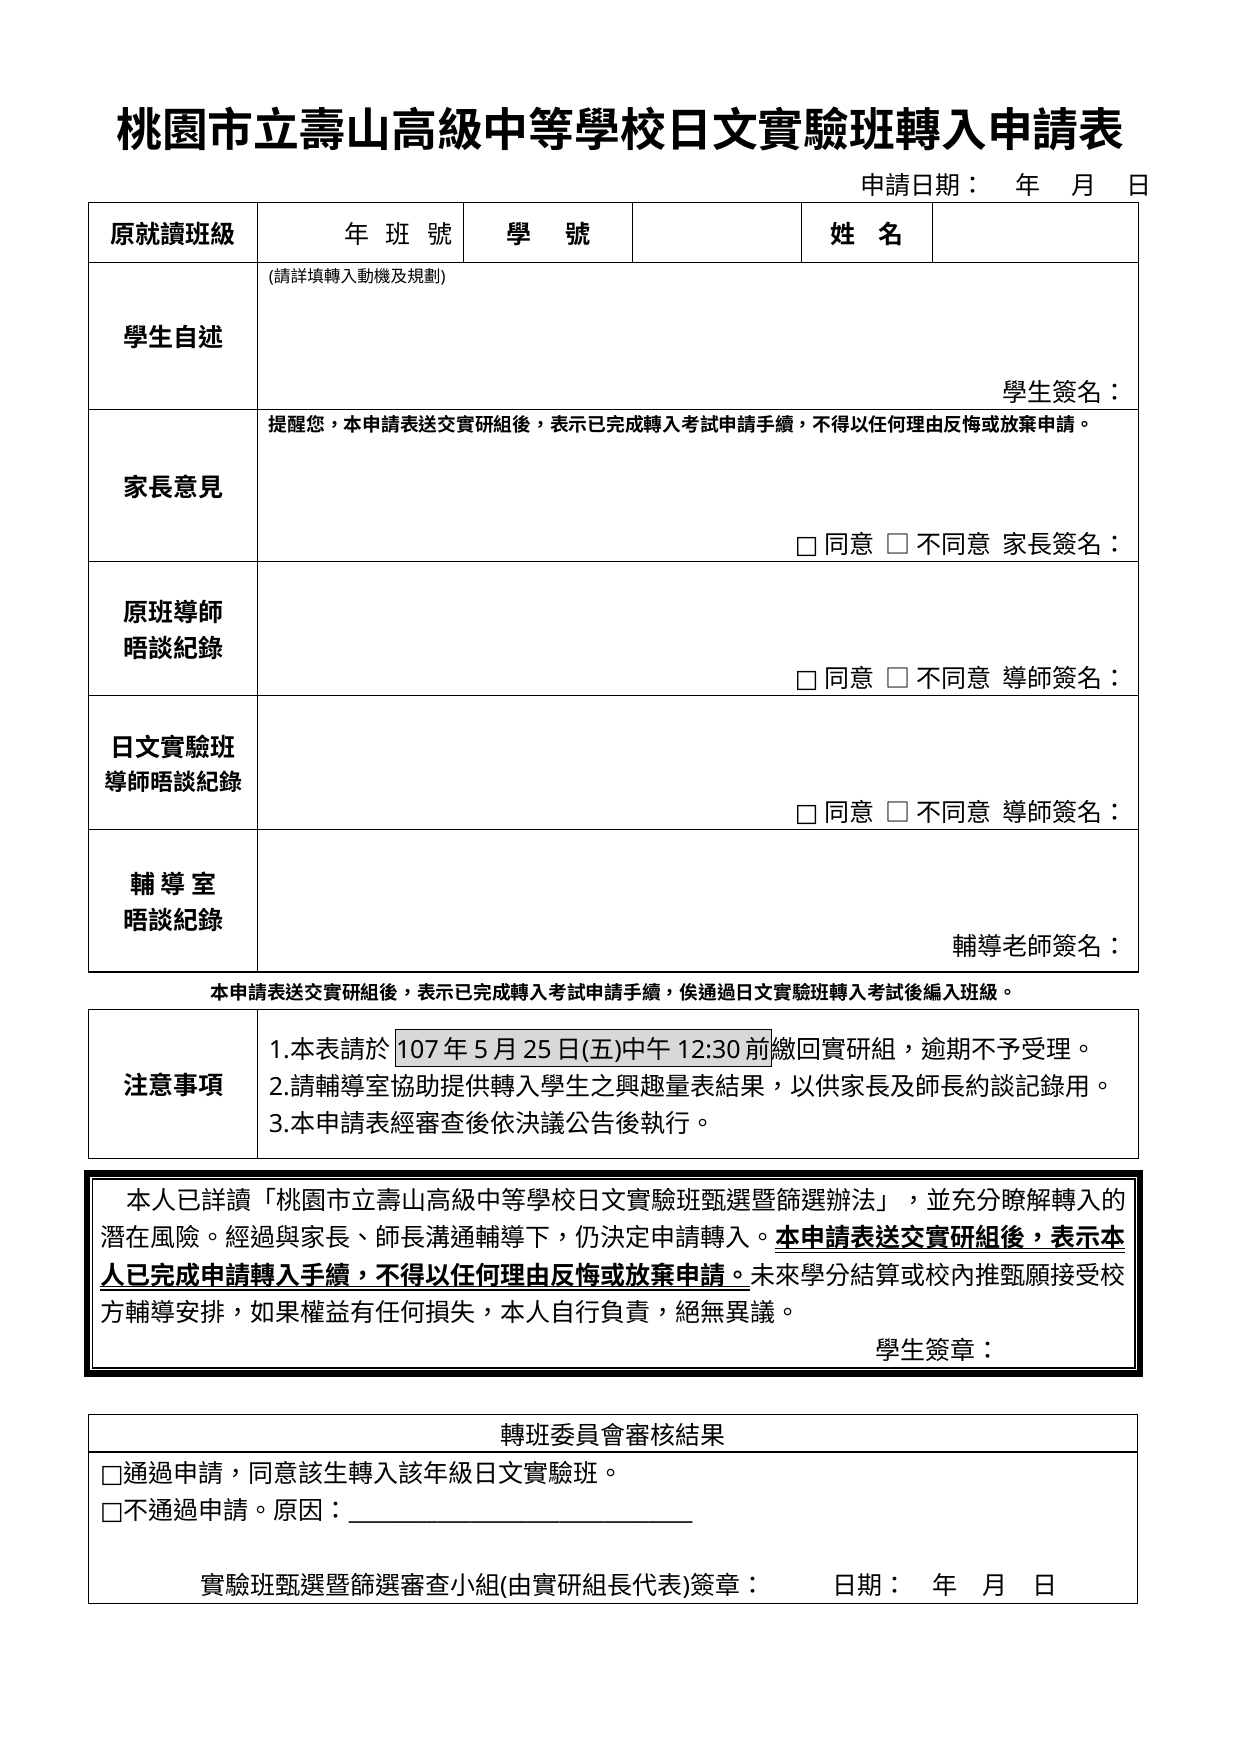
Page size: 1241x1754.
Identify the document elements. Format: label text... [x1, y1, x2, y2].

table_header 姓 名 [802, 203, 932, 262]
table_header 轉班委員會審核結果 [89, 1415, 1137, 1451]
table_header 學 號 [464, 203, 632, 262]
table_header 原就讀班級 [89, 203, 257, 262]
table_cell 學生自述 [89, 263, 257, 408]
table_cell 原班導師 晤談紀錄 [89, 562, 257, 695]
table_cell (請詳填轉入動機及規劃) 學生簽名： [258, 263, 1138, 408]
table_cell 1.本表請於107年5月25日(五)中午12:30前繳回實研組，逾期不予受理。 2.請輔導室協助提供轉入學生之興趣量表結果，以供家長及師長約談記錄用。 3.本申請表經審查後依決議公告後執行。 [258, 1010, 1138, 1157]
table_cell 本申請表送交實研組後，表示已完成轉入考試申請手續，俟通過日文實驗班轉入考試後編入班級。 [89, 973, 1139, 1009]
text 申請日期： 年 月 日 [89, 164, 1152, 202]
table_cell 家長意見 [89, 410, 257, 561]
text 桃園市立壽山高級中等學校日文實驗班轉入申請表 [89, 89, 1152, 164]
table_cell □通過申請，同意該生轉入該年級日文實驗班。 □不通過申請。原因：_______________________________ 實驗班甄選暨篩選審查小組(由實研組長代表)簽章： 日期： 年 月 日 [89, 1453, 1137, 1602]
table_cell □ 同意 □ 不同意 導師簽名： [258, 562, 1138, 695]
table_header 本人已詳讀「桃園市立壽山高級中等學校日文實驗班甄選暨篩選辦法」，並充分瞭解轉入的潛在風險。經過與家長、師長溝通輔導下，仍決定申請轉入。本申請表送交實研組後，表示本人已完成申請轉入手續，不得以任何理由反悔或放棄申請。未來學分結算或校內推甄願接受校方輔導安排，如果權益有任何損失，本人自行負責，絕無異議。 學生簽章： [93, 1180, 1134, 1367]
table_header [933, 203, 1138, 262]
table_cell 輔導老師簽名： [258, 830, 1138, 971]
table_cell 提醒您，本申請表送交實研組後，表示已完成轉入考試申請手續，不得以任何理由反悔或放棄申請。 □ 同意 □ 不同意 家長簽名： [258, 410, 1138, 561]
table_cell 日文實驗班導師晤談紀錄 [89, 696, 257, 829]
table_cell 輔 導 室 晤談紀錄 [89, 830, 257, 971]
table_cell □ 同意 □ 不同意 導師簽名： [258, 696, 1138, 829]
table_cell 注意事項 [89, 1010, 257, 1157]
table_header 年 班 號 [258, 203, 463, 262]
table_header [633, 203, 801, 262]
